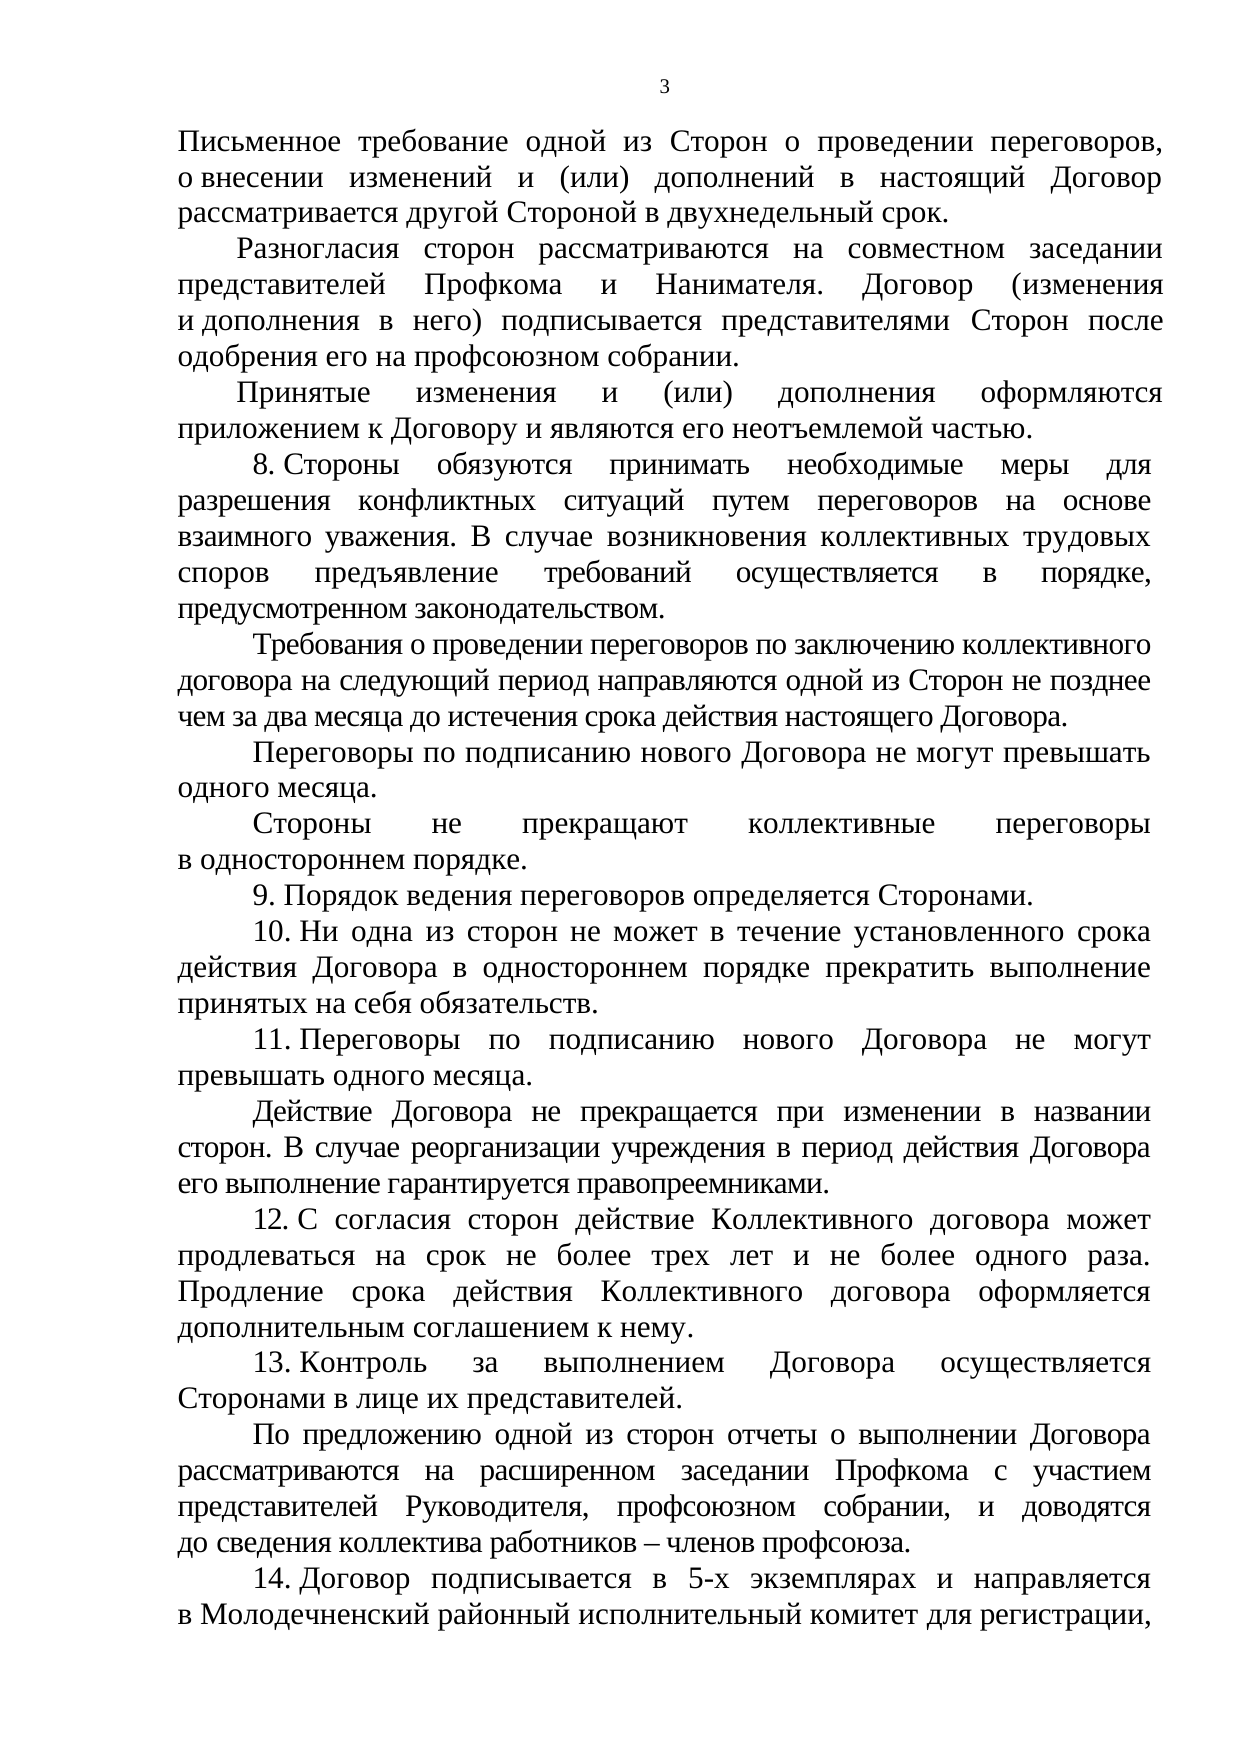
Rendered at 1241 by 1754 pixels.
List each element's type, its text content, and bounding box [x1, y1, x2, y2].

text Действие Договора не прекращается при изменении в названии сторон. В случае реорганизации учреждения в период действия Договора его выполнение гарантируется правопреемниками. [177, 1092, 1152, 1200]
text 9. Порядок ведения переговоров определяется Сторонами. [177, 877, 1152, 912]
text Принятые изменения и (или) дополнения оформляются приложением к Договору и являются его неотъемлемой частью. [177, 373, 1163, 445]
text Разногласия сторон рассматриваются на совместном заседании представителей Профкома и Нанимателя. Договор (изменения и дополнения в него) подписывается представителями сторон после одобрения его на профсоюзном собрании. [177, 230, 1163, 373]
text Стороны не прекращают коллективные переговоры в одностороннем порядке. [177, 805, 1152, 877]
text По предложению одной из сторон отчеты о выполнении Договора рассматриваются на расширенном заседании Профкома с участием представителей Руководителя, профсоюзном собрании, и доводятся до сведения коллектива работников – членов профсоюза. [177, 1416, 1152, 1559]
text 10. Ни одна из сторон не может в течение установленного срока действия Договора в одностороннем порядке прекратить выполнение принятых на себя обязательств. [177, 912, 1152, 1020]
text 8. Стороны обязуются принимать необходимые меры для разрешения конфликтных ситуаций путем переговоров на основе взаимного уважения. В случае возникновения коллективных трудовых споров предъявление требований осуществляется в порядке, предусмотренном законодательством. [177, 445, 1152, 625]
text Требования о проведении переговоров по заключению коллективного договора на следующий период направляются одной из Сторон не позднее чем за два месяца до истечения срока действия настоящего Договора. [177, 625, 1152, 733]
text 13. Контроль за выполнением Договора осуществляется Сторонами в лице их представителей. [177, 1344, 1152, 1416]
text Переговоры по подписанию нового Договора не могут превышать одного месяца. [177, 733, 1152, 805]
text 11. Переговоры по подписанию нового Договора не могут превышать одного месяца. [177, 1020, 1152, 1092]
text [177, 122, 1163, 230]
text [177, 1559, 1152, 1631]
text 12. С согласия сторон действие Коллективного договора может продлеваться на срок не более трех лет и не более одного раза. Продление срока действия Коллективного договора оформляется дополнительным соглашением к нему. [177, 1200, 1152, 1344]
